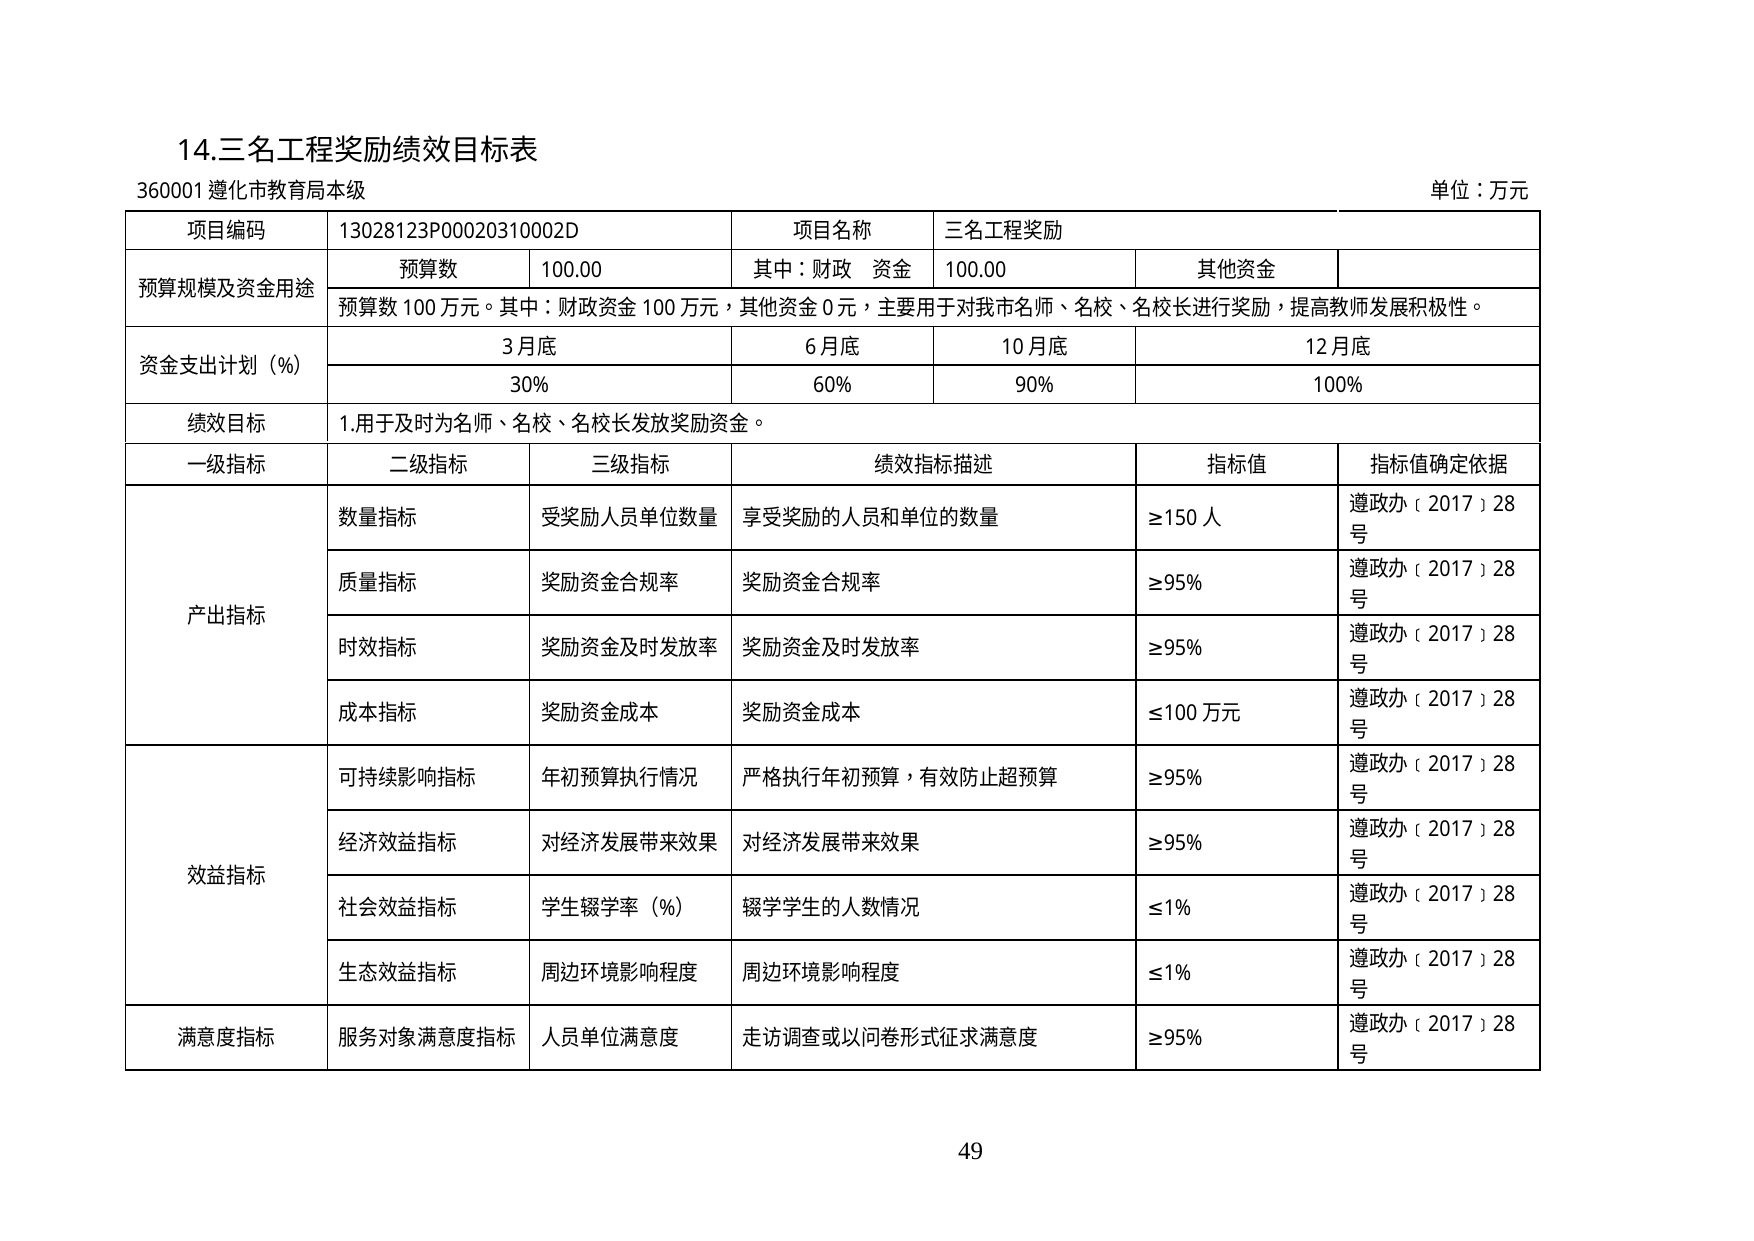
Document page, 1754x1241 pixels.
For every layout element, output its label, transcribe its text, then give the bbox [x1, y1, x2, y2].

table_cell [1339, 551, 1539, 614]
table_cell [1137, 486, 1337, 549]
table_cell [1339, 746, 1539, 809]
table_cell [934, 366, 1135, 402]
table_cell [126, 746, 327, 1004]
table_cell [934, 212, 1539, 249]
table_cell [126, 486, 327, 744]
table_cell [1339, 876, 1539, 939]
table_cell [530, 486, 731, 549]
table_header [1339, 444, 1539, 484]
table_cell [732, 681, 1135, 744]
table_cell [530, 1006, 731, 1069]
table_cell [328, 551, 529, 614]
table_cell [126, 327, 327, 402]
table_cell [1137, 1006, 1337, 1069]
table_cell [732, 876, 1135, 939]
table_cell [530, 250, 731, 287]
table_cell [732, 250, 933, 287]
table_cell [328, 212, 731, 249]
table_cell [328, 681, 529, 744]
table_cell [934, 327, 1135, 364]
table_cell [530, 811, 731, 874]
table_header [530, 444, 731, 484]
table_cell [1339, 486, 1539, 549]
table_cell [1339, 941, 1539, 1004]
text 14.三名工程奖励绩效目标表 [118, 129, 1547, 169]
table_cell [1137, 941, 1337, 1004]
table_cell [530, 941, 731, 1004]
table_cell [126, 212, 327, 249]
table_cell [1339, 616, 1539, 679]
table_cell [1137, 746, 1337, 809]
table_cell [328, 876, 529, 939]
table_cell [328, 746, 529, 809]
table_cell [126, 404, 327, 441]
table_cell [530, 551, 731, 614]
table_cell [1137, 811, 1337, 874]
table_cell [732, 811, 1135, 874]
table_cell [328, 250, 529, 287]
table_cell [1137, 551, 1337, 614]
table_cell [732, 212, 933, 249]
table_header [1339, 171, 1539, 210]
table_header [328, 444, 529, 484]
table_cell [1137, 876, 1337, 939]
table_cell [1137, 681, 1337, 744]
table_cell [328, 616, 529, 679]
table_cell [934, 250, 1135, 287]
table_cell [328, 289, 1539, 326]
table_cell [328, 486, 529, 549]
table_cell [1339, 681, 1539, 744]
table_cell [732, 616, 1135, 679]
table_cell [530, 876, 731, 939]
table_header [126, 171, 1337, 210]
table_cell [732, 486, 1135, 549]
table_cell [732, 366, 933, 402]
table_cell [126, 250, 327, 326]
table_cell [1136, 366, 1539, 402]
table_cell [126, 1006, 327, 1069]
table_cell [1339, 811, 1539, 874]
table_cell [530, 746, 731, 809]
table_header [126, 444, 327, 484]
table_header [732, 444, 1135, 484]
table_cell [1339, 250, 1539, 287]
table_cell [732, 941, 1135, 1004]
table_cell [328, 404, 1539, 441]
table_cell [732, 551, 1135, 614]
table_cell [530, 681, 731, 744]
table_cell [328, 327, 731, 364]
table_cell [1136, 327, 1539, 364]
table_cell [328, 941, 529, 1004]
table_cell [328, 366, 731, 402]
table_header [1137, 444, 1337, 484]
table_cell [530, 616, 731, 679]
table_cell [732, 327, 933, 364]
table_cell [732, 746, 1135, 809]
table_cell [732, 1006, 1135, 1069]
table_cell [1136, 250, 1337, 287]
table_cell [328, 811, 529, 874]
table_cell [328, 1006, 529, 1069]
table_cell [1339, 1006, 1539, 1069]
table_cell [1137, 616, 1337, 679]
